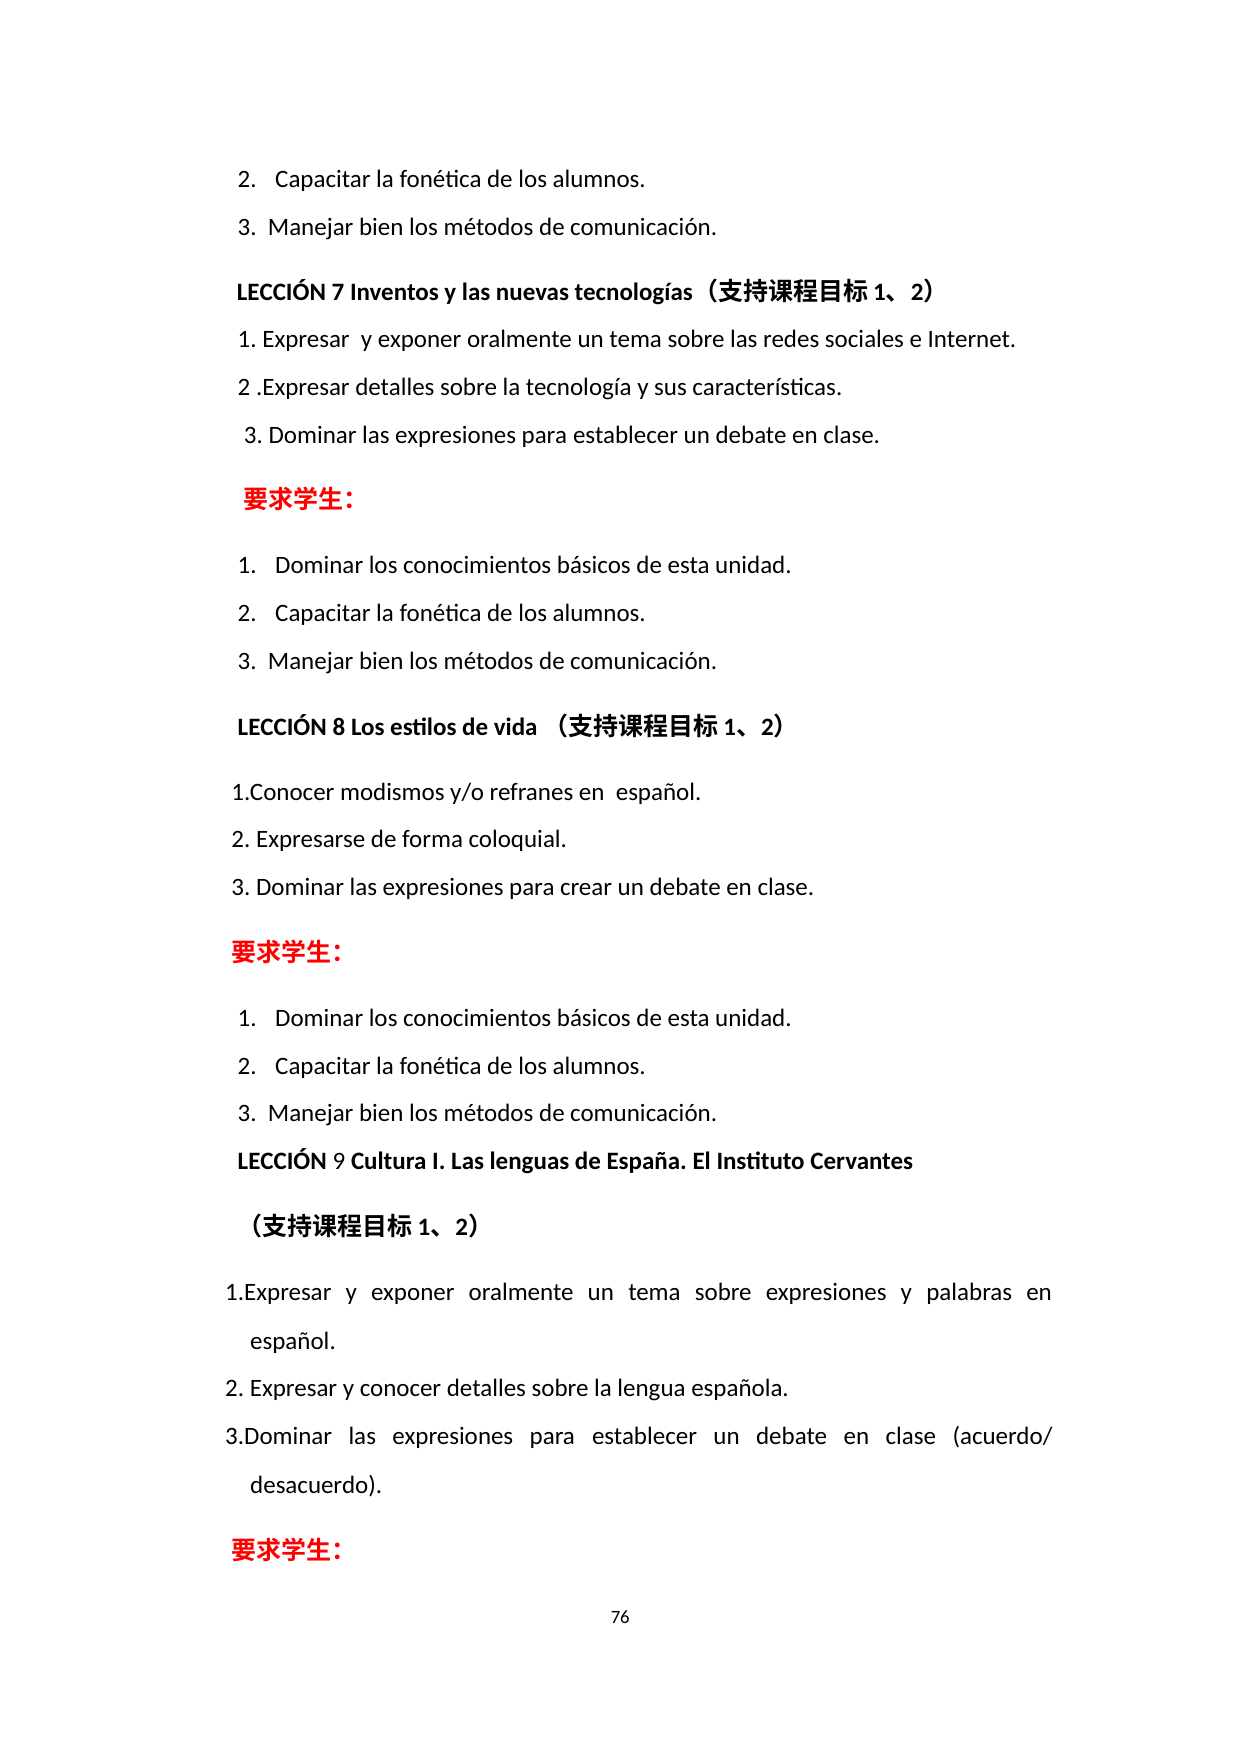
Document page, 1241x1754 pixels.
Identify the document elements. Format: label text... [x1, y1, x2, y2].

text 1. Dominar los conocimientos básicos de esta unidad. [187, 1001, 1053, 1034]
text 2 .Expresar detalles sobre la tecnología y sus características. [187, 370, 1053, 403]
text 3. Dominar las expresiones para establecer un debate en clase. [231, 418, 1053, 450]
text 3. Dominar las expresiones para crear un debate en clase. [231, 870, 1053, 903]
text 1.Expresar y exponer oralmente un tema sobre expresiones y palabras en español. [225, 1275, 1053, 1356]
text 2. Expresar y conocer detalles sobre la lengua española. [187, 1372, 1053, 1404]
text 1. Dominar los conocimientos básicos de esta unidad. [187, 549, 1053, 581]
text 2. Expresarse de forma coloquial. [231, 823, 1053, 855]
text （支持课程目标1、2） [187, 1192, 1053, 1257]
text 2. Capacitar la fonética de los alumnos. [187, 162, 1053, 194]
text 要求学生： [231, 918, 1053, 983]
text 要求学生： [231, 466, 1053, 531]
text 2. Capacitar la fonética de los alumnos. [187, 596, 1053, 629]
text 3. Manejar bien los métodos de comunicación. [187, 1097, 1053, 1129]
text LECCIÓN 9 Cultura I. Las lenguas de España. El Instituto Cervantes [187, 1144, 1053, 1177]
text 3. Manejar bien los métodos de comunicación. [187, 644, 1053, 677]
text 1.Conocer modismos y/o refranes en español. [231, 775, 1053, 807]
text LECCIÓN 7 Inventos y las nuevas tecnologías（支持课程目标1、2） [187, 257, 1053, 322]
text 3. Manejar bien los métodos de comunicación. [187, 210, 1053, 242]
text LECCIÓN 8 Los estilos de vida （支持课程目标1、2） [187, 692, 1053, 757]
text 2. Capacitar la fonética de los alumnos. [187, 1049, 1053, 1081]
text 要求学生： [231, 1516, 1053, 1581]
text 1. Expresar y exponer oralmente un tema sobre las redes sociales e Internet. [187, 322, 1053, 355]
text 3.Dominar las expresiones para establecer un debate en clase (acuerdo/ desacuerdo). [225, 1419, 1053, 1501]
